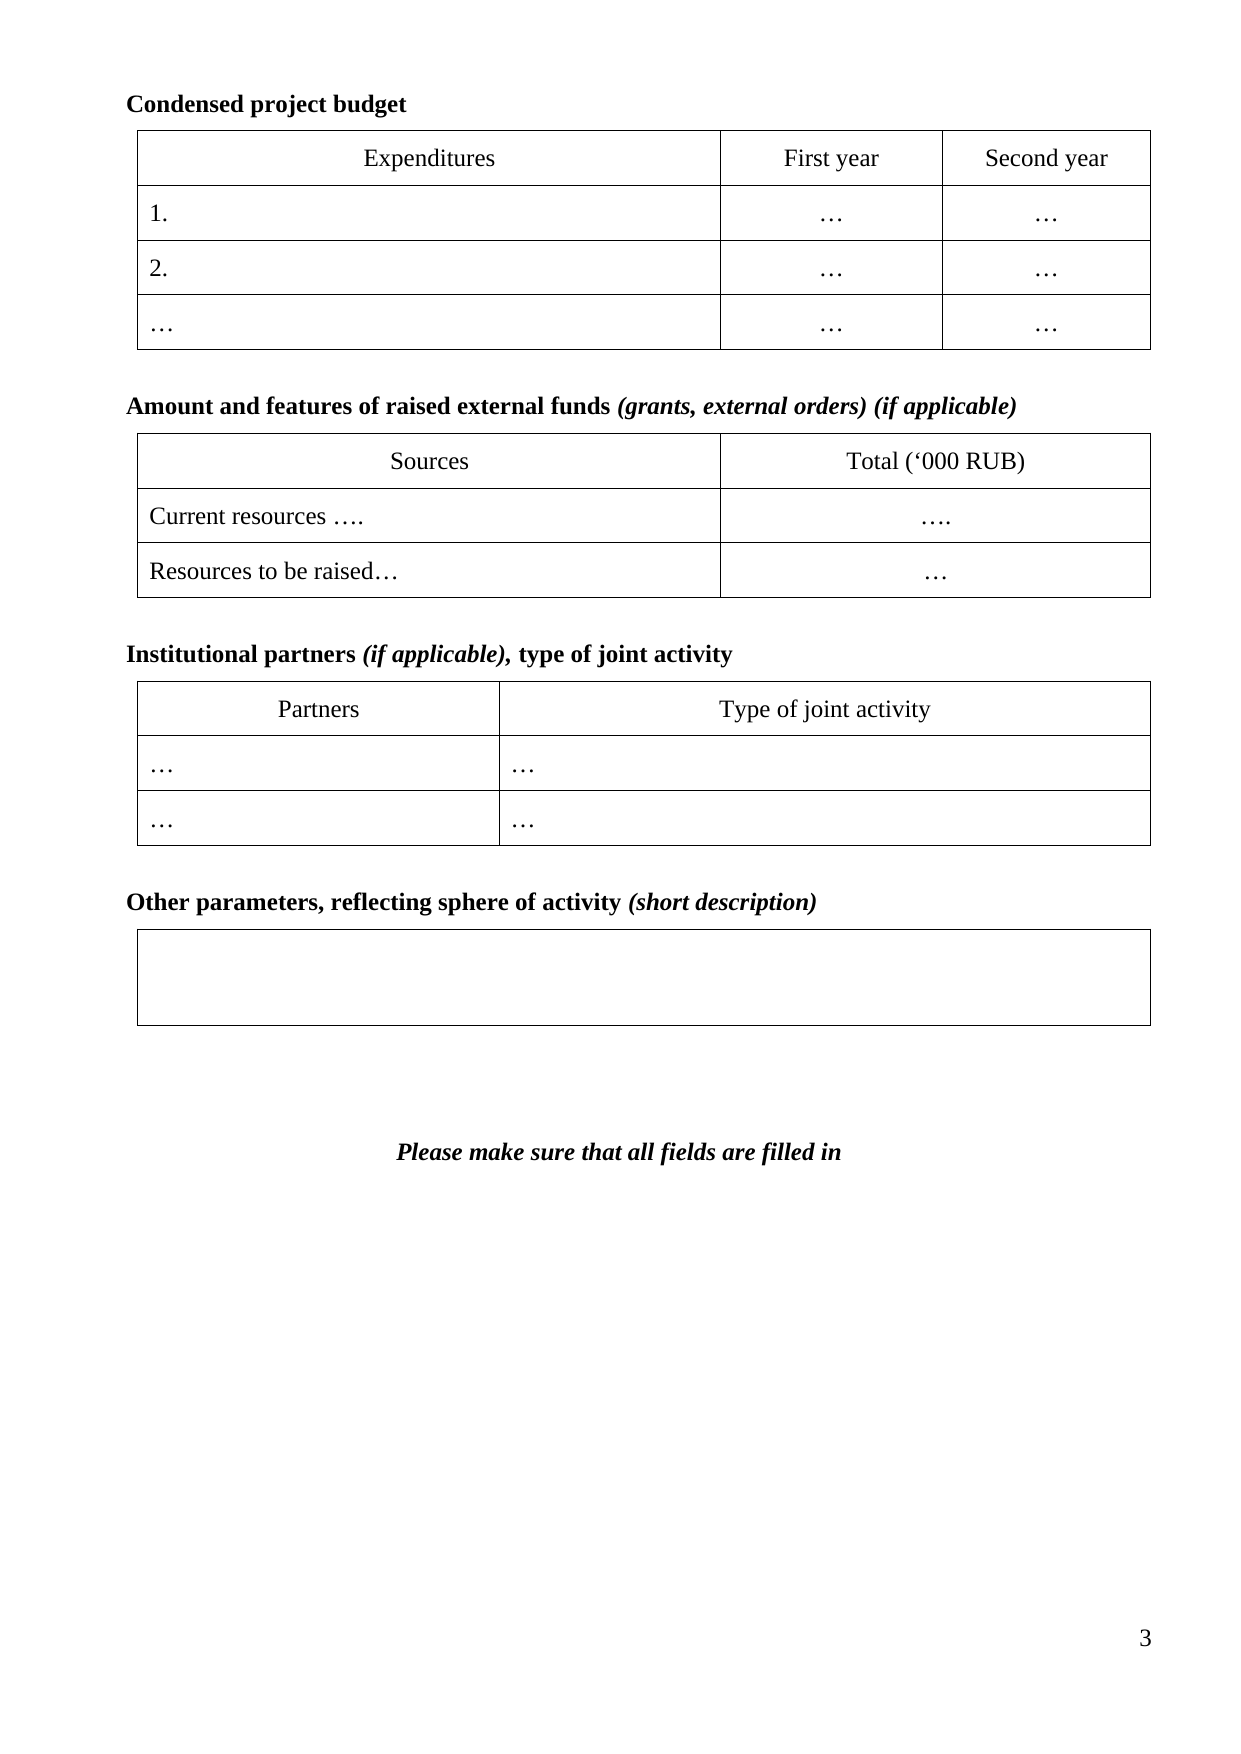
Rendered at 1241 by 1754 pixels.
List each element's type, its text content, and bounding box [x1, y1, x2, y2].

text Condensed project budget [126, 89, 1152, 117]
text Please make sure that all fields are filled in [89, 1137, 1152, 1166]
text Other parameters, reflecting sphere of activity (short description) [126, 887, 1152, 916]
table_cell … [721, 241, 942, 294]
table_header Sources [138, 434, 720, 487]
table_cell … [138, 736, 499, 790]
table_cell Resources to be raised… [138, 543, 720, 597]
table_cell … [500, 791, 1150, 845]
table_cell … [138, 791, 499, 845]
table_cell … [138, 295, 720, 349]
table_cell 1. [138, 186, 720, 239]
table_cell … [500, 736, 1150, 790]
table_header Expenditures [138, 131, 720, 185]
table_cell … [721, 543, 1150, 597]
table_cell … [943, 295, 1150, 349]
table_cell …. [721, 489, 1150, 542]
table_header Type of joint activity [500, 682, 1150, 735]
table_cell Current resources …. [138, 489, 720, 542]
table_header Second year [943, 131, 1150, 185]
table_cell … [721, 186, 942, 239]
text Institutional partners (if applicable), type of joint activity [126, 639, 1152, 668]
table_header Total (‘000 RUB) [721, 434, 1150, 487]
table_cell … [721, 295, 942, 349]
table_cell 2. [138, 241, 720, 294]
table_header [138, 930, 1150, 1024]
table_header Partners [138, 682, 499, 735]
table_cell … [943, 241, 1150, 294]
table_cell … [943, 186, 1150, 239]
text Amount and features of raised external funds (grants, external orders) (if applicable) [126, 391, 1152, 420]
table_header First year [721, 131, 942, 185]
